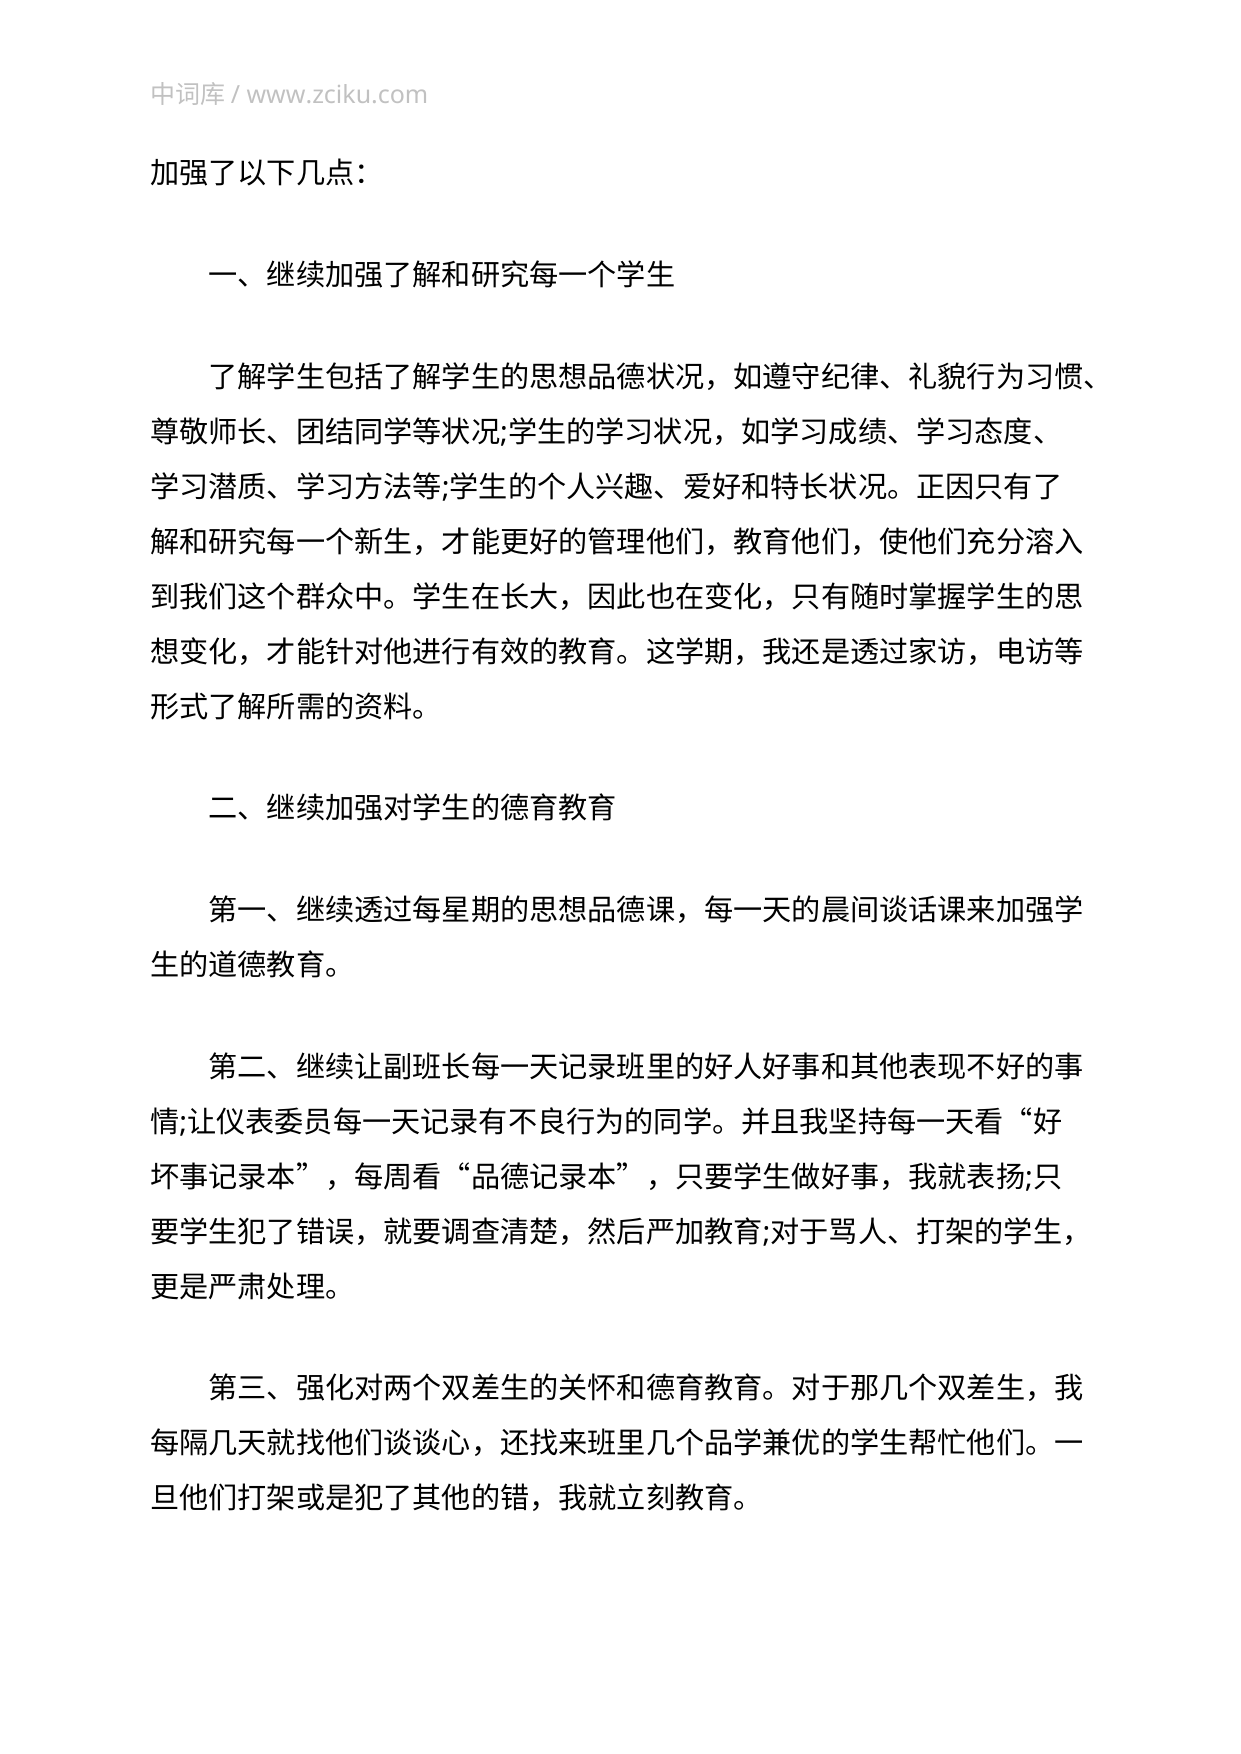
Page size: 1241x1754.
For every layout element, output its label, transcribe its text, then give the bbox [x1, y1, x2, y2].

text 第三、强化对两个双差生的关怀和德育教育。对于那几个双差生，我每隔几天就找他们谈谈心，还找来班里几个品学兼优的学生帮忙他们。一旦他们打架或是犯了其他的错，我就立刻教育。 [150, 1365, 1090, 1517]
text 第二、继续让副班长每一天记录班里的好人好事和其他表现不好的事情;让仪表委员每一天记录有不良行为的同学。并且我坚持每一天看“好坏事记录本”，每周看“品德记录本”，只要学生做好事，我就表扬;只要学生犯了错误，就要调查清楚，然后严加教育;对于骂人、打架的学生，更是严肃处理。 [150, 1043, 1090, 1306]
text 了解学生包括了解学生的思想品德状况，如遵守纪律、礼貌行为习惯、尊敬师长、团结同学等状况;学生的学习状况，如学习成绩、学习态度、学习潜质、学习方法等;学生的个人兴趣、爱好和特长状况。正因只有了解和研究每一个新生，才能更好的管理他们，教育他们，使他们充分溶入到我们这个群众中。学生在长大，因此也在变化，只有随时掌握学生的思想变化，才能针对他进行有效的教育。这学期，我还是透过家访，电访等形式了解所需的资料。 [150, 353, 1090, 725]
text 第一、继续透过每星期的思想品德课，每一天的晨间谈话课来加强学生的道德教育。 [150, 887, 1090, 984]
text 一、继续加强了解和研究每一个学生 [150, 252, 1090, 294]
text 二、继续加强对学生的德育教育 [150, 785, 1090, 827]
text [150, 150, 1090, 192]
